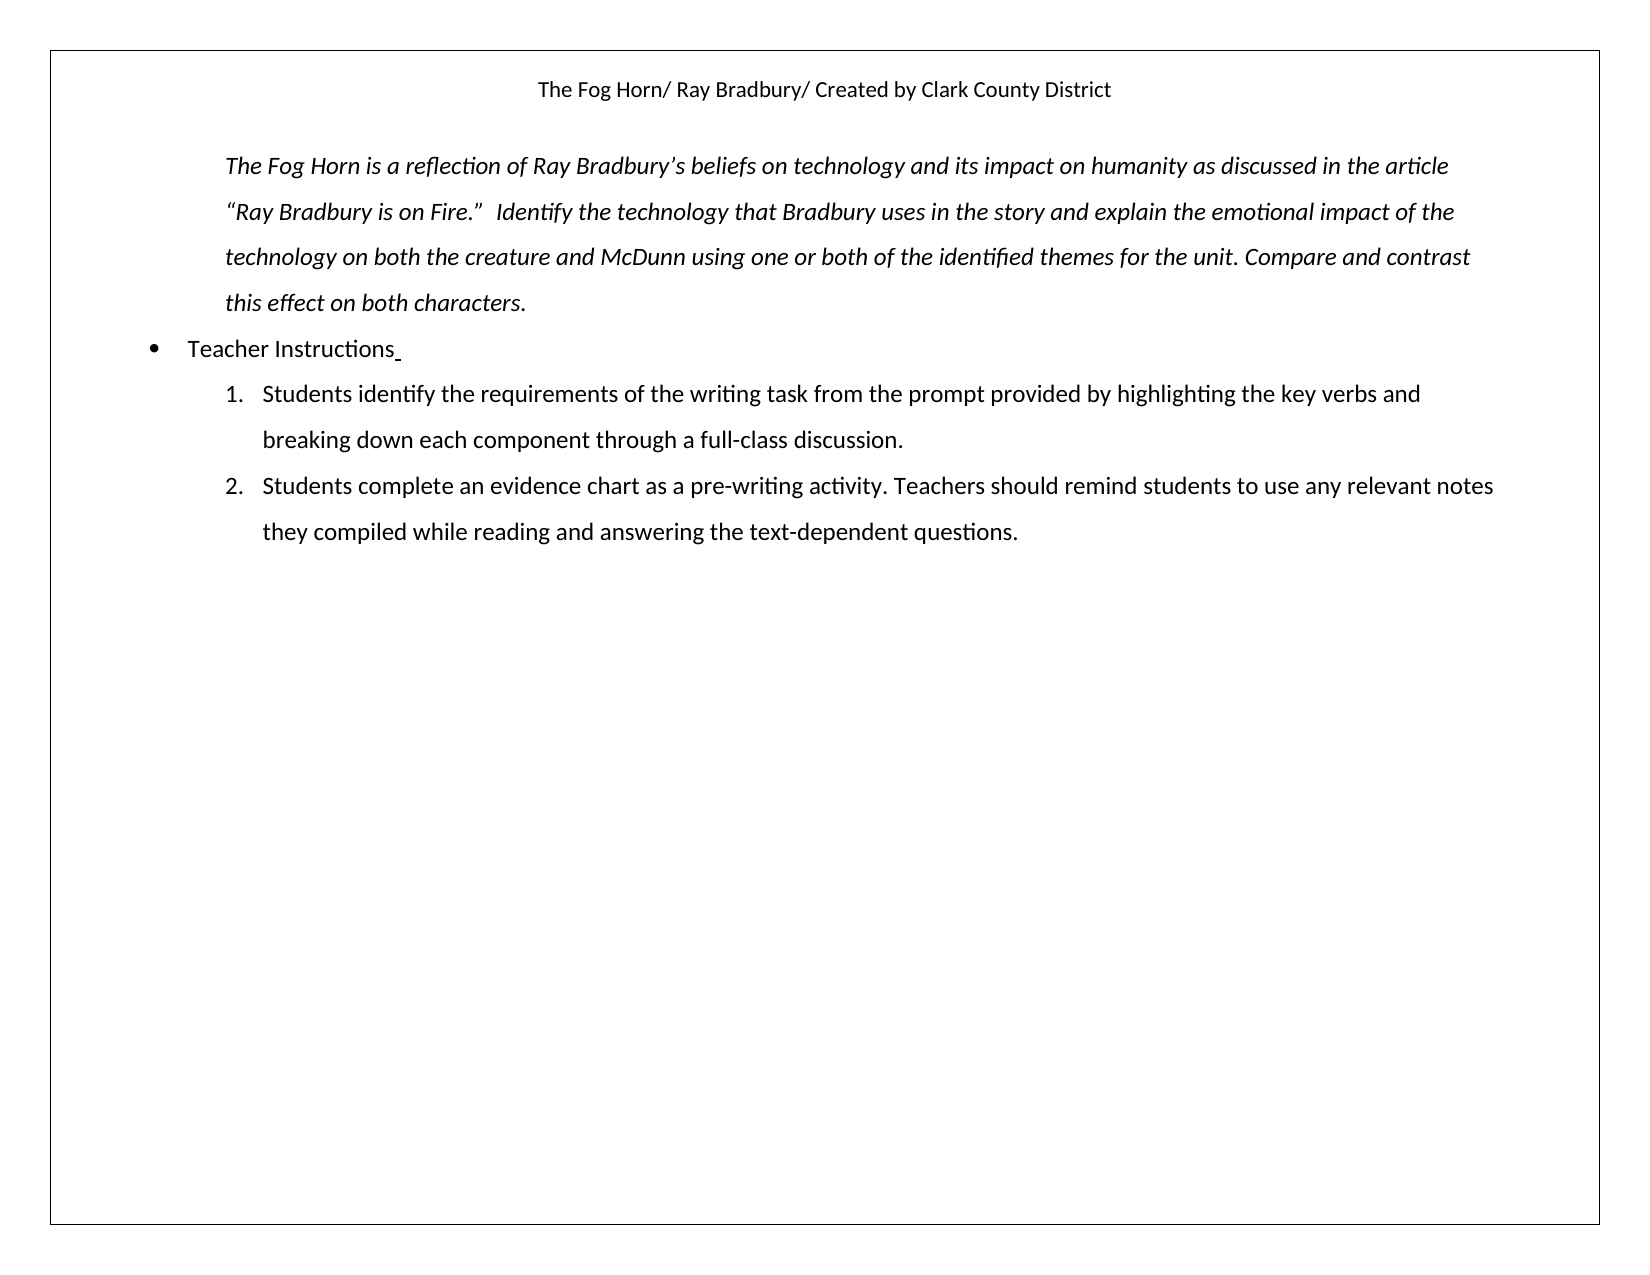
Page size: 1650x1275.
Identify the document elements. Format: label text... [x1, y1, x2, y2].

list Students complete an evidence chart as a pre-writing activity. Teachers should remind students to use any relevant notes they compiled while reading and answering the text-dependent questions. [225, 470, 1500, 546]
text The Fog Horn is a reflection of Ray Bradbury’s beliefs on technology and its impact on humanity as discussed in the article “Ray Bradbury is on Fire.” Identify the technology that Bradbury uses in the story and explain the emotional impact of the technology on both the creature and McDunn using one or both of the identified themes for the unit. Compare and contrast this effect on both characters. [225, 150, 1500, 318]
list Students identify the requirements of the writing task from the prompt provided by highlighting the key verbs and breaking down each component through a full-class discussion. [225, 379, 1500, 455]
list Teacher Instructions [150, 333, 1500, 363]
